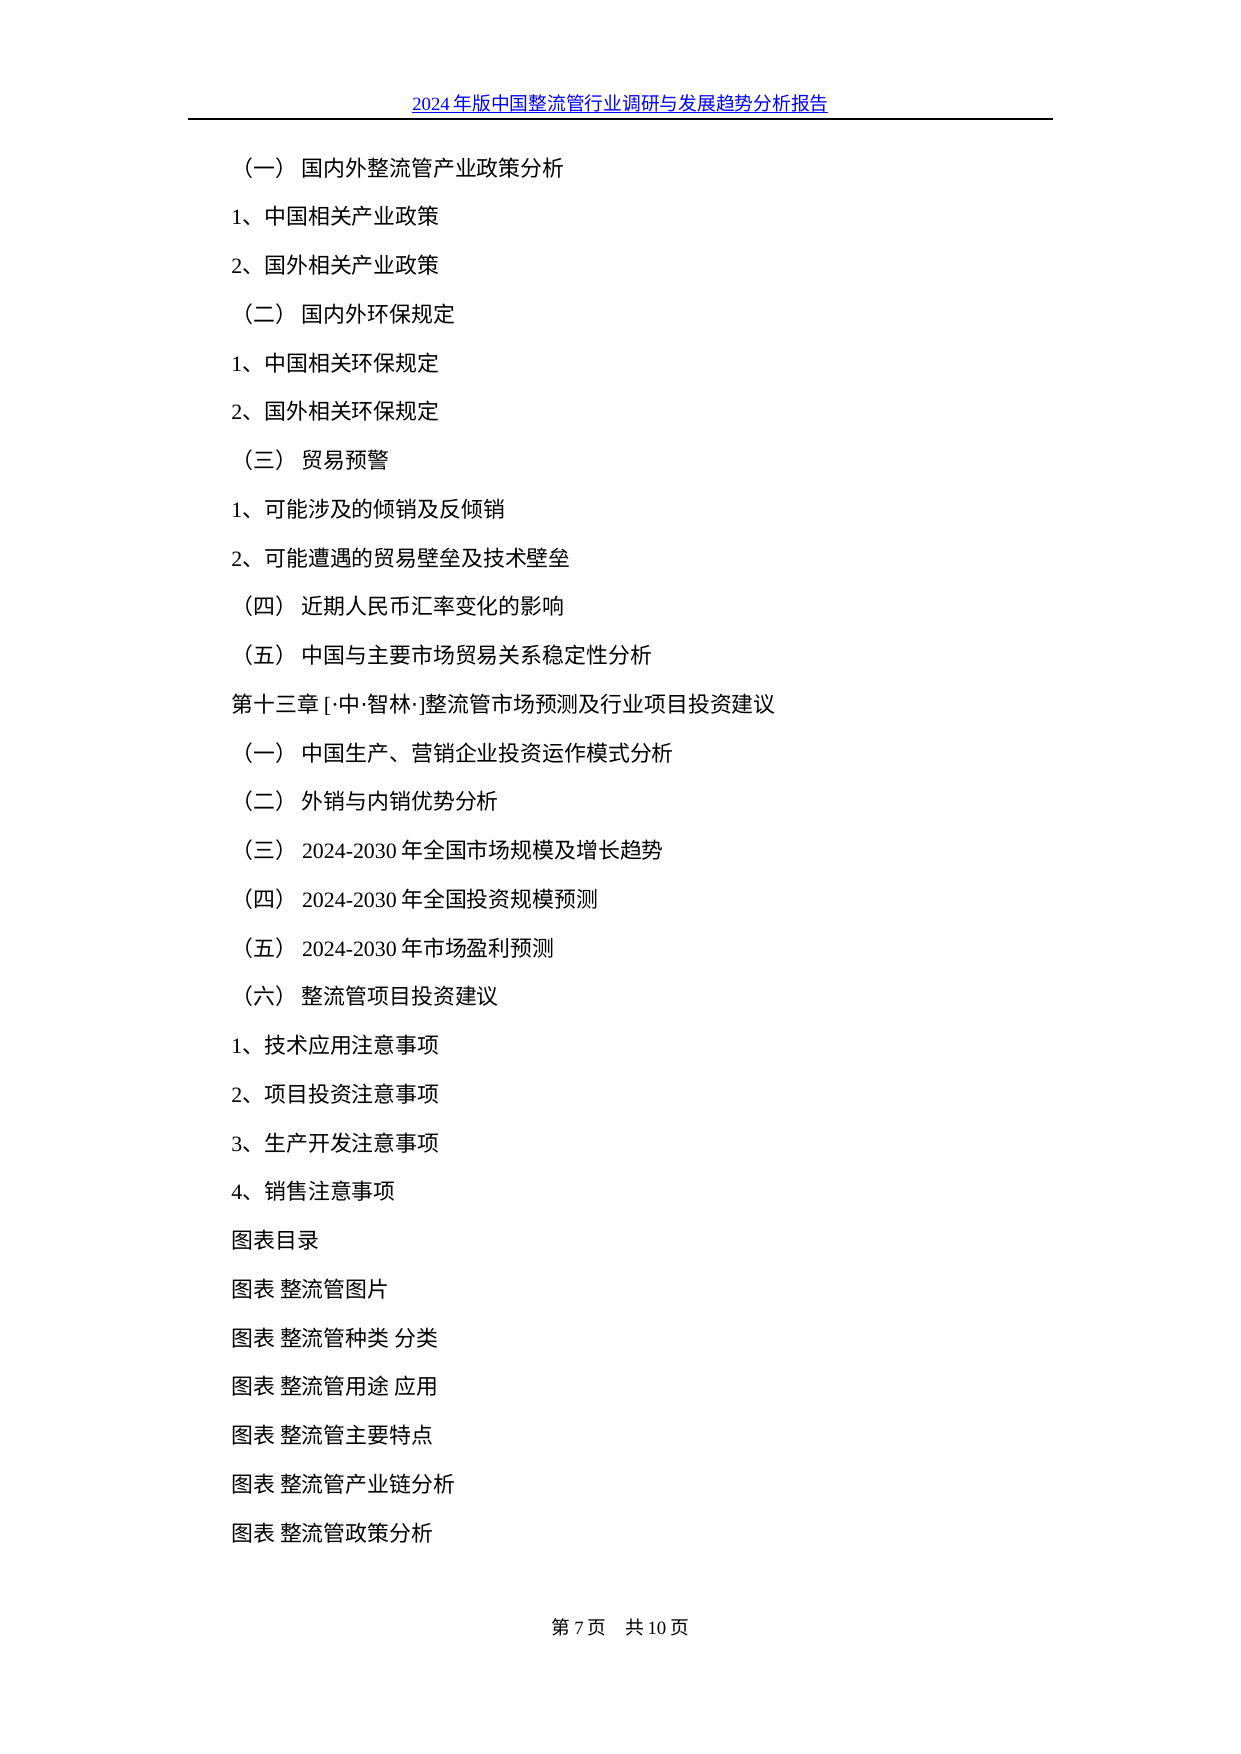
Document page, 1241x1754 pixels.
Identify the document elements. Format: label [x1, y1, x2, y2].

text [187, 150, 1053, 1548]
